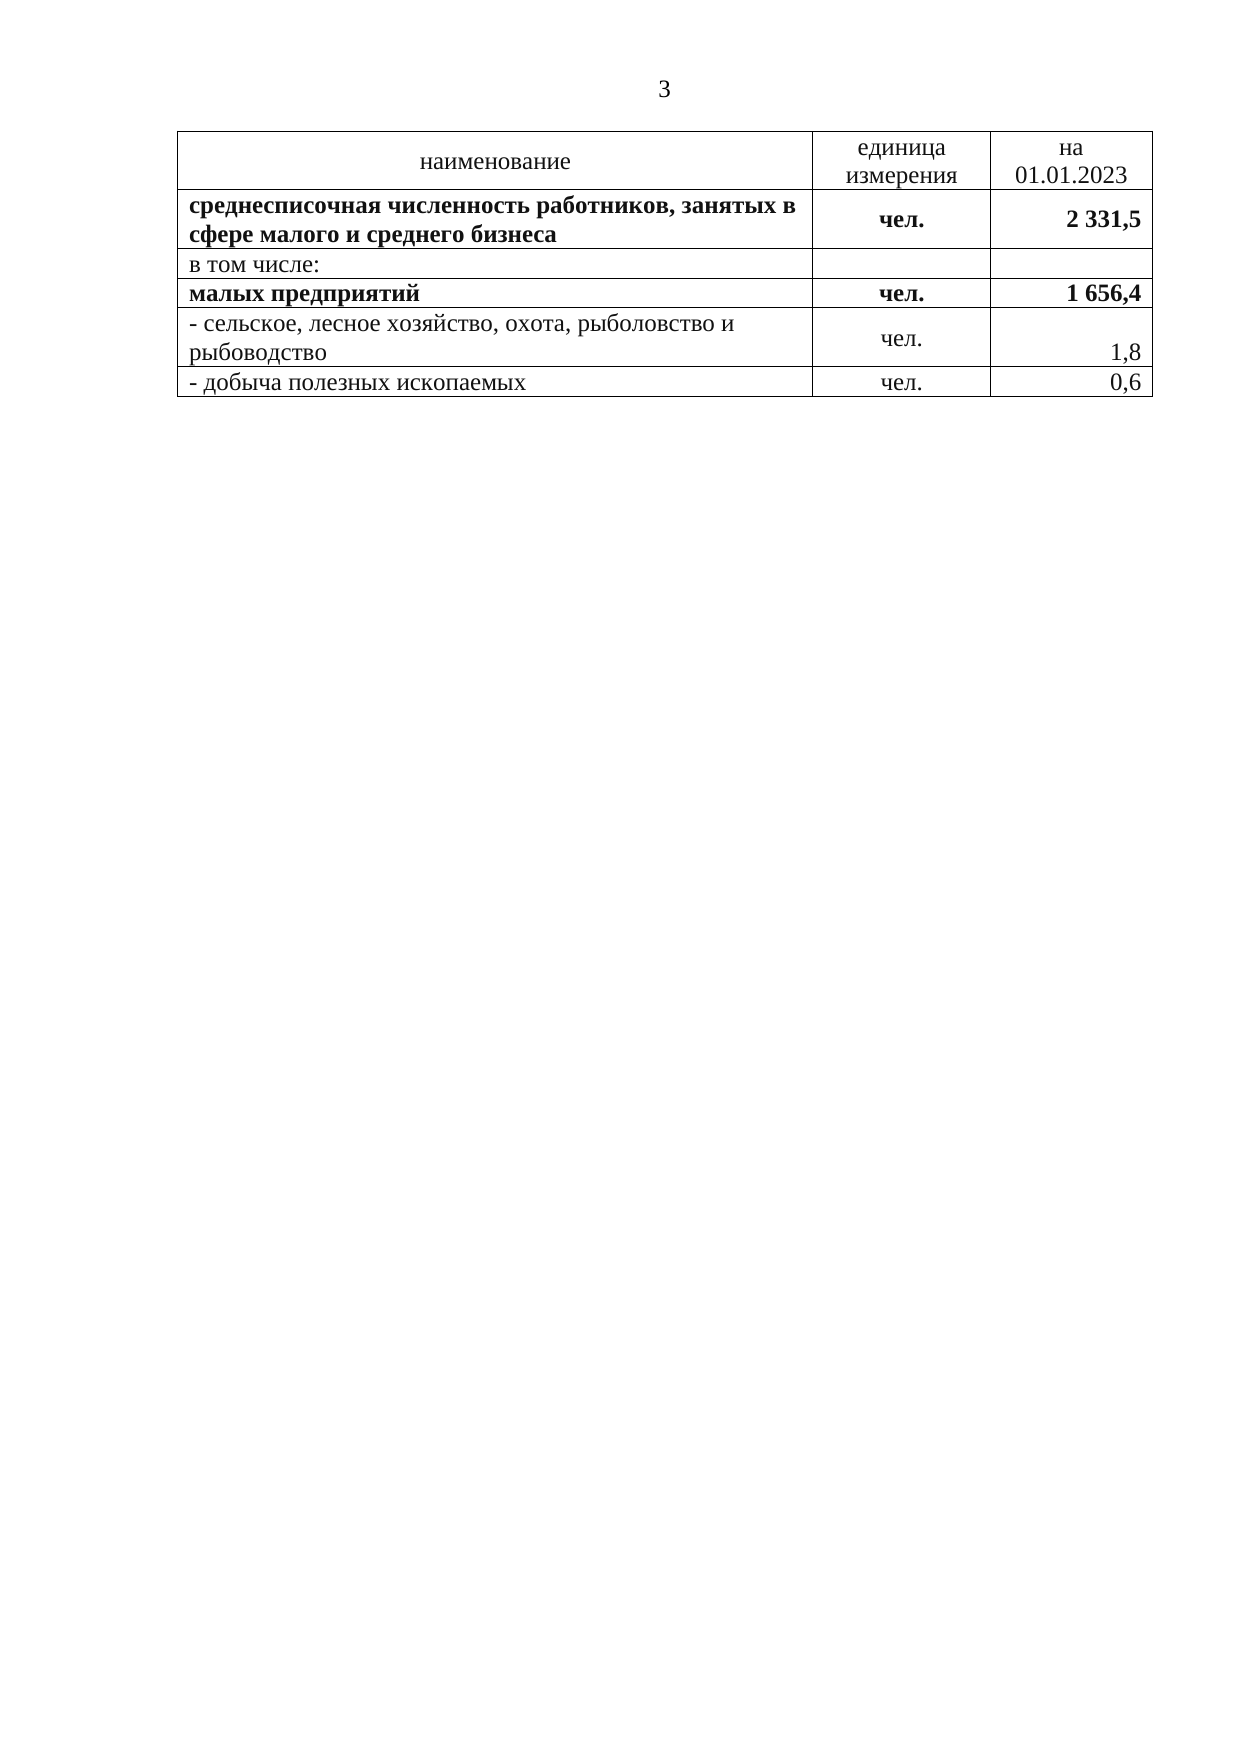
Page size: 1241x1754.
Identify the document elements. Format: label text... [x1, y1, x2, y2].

table_cell в том числе: [178, 249, 812, 277]
table_cell малых предприятий [178, 279, 812, 307]
table_header на 01.01.2023 [991, 132, 1152, 189]
table_cell чел. [813, 190, 990, 248]
table_cell [991, 249, 1152, 277]
table_header единица измерения [813, 132, 990, 189]
table_cell 1,8 [991, 308, 1152, 366]
table_cell [813, 249, 990, 277]
table_cell - сельское, лесное хозяйство, охота, рыболовство и рыбоводство [178, 308, 812, 366]
table_cell среднесписочная численность работников, занятых в сфере малого и среднего бизнеса [178, 190, 812, 248]
table_cell чел. [813, 367, 990, 396]
table_cell 0,6 [991, 367, 1152, 396]
table_cell 2 331,5 [991, 190, 1152, 248]
table_header наименование [178, 132, 812, 189]
table_cell чел. [813, 308, 990, 366]
table_cell чел. [813, 279, 990, 307]
table_cell - добыча полезных ископаемых [178, 367, 812, 396]
table_cell 1 656,4 [991, 279, 1152, 307]
